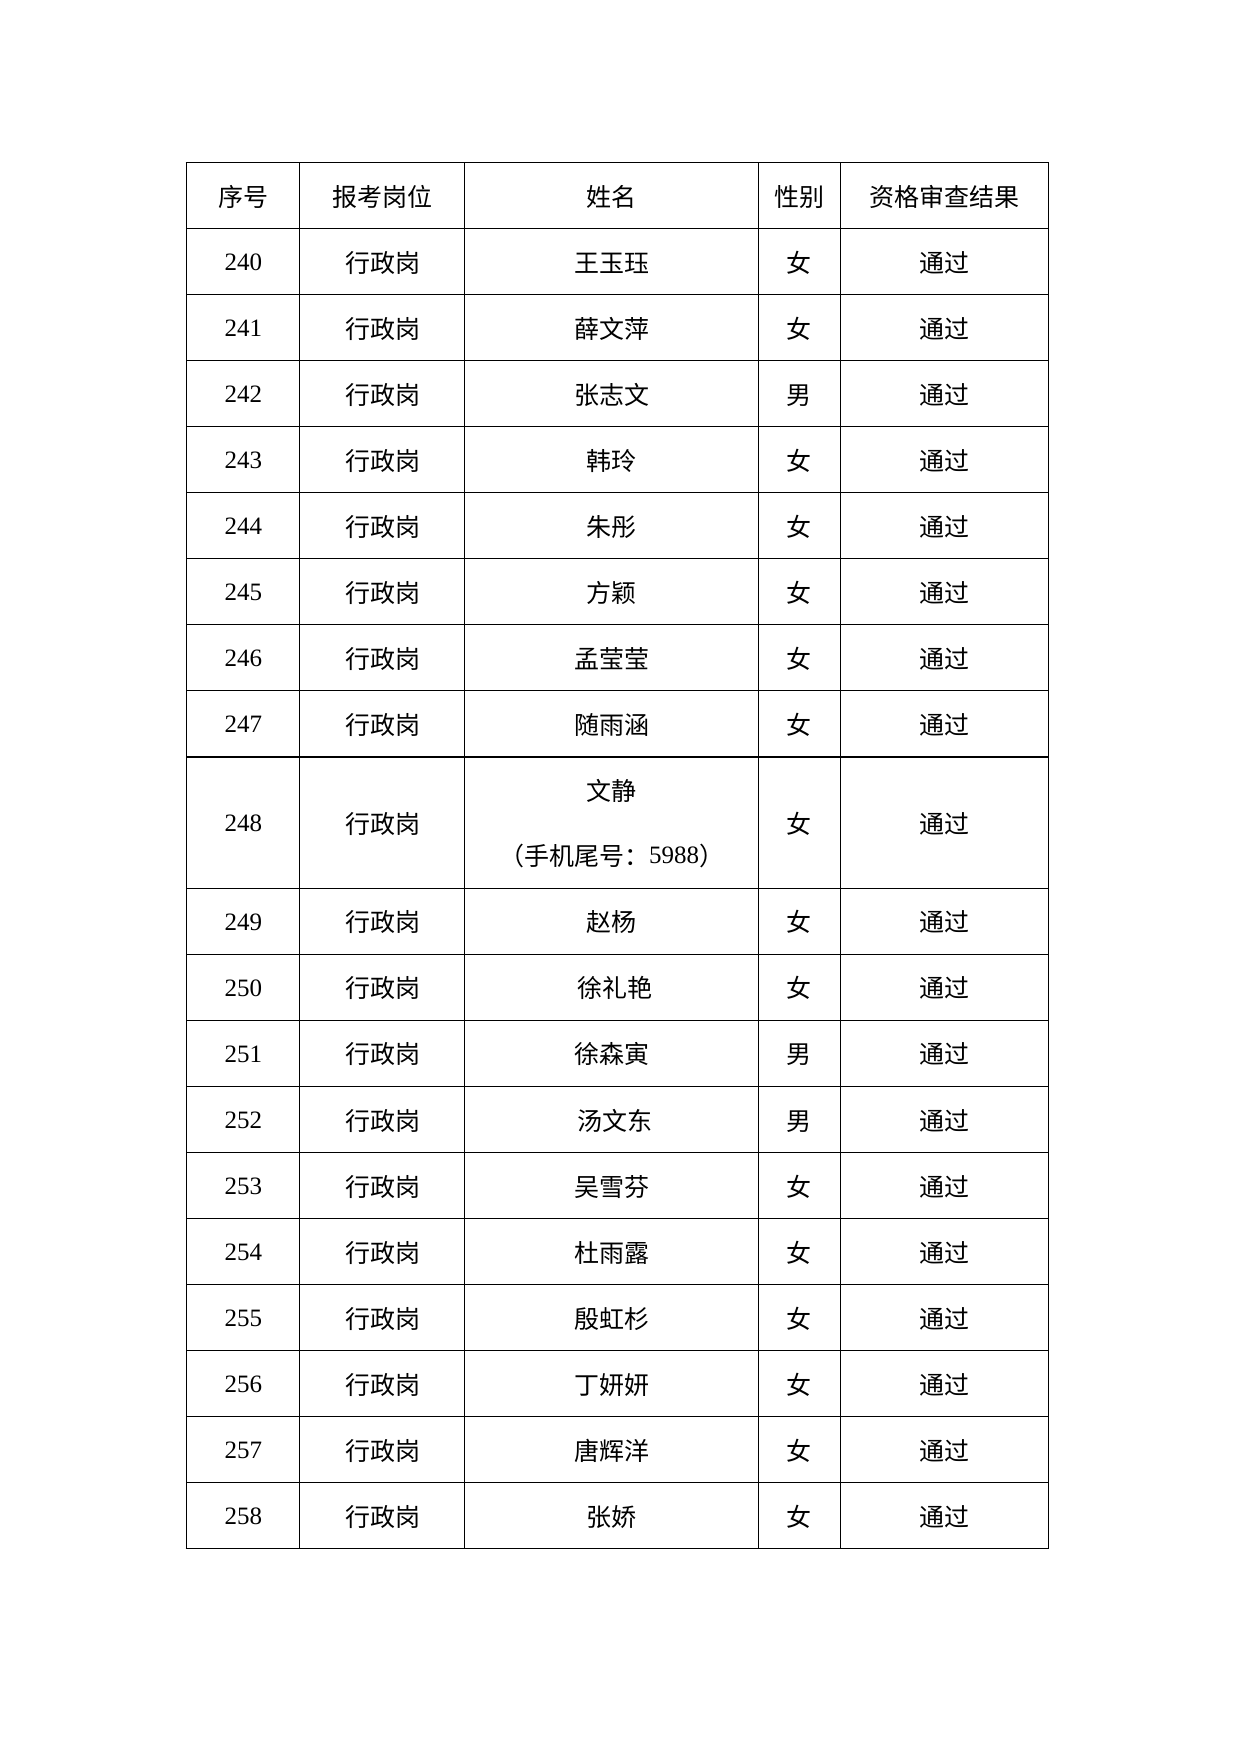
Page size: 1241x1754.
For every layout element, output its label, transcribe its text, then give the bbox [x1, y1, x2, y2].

table_cell 行政岗 [300, 1351, 464, 1416]
table_cell 243 [187, 427, 299, 492]
table_cell 徐森寅 [465, 1021, 758, 1086]
table_cell 男 [759, 361, 840, 426]
table_cell 徐礼艳 [465, 955, 758, 1019]
table_cell 242 [187, 361, 299, 426]
table_cell 文静 （手机尾号：5988） [465, 758, 758, 887]
table_cell 女 [759, 1219, 840, 1284]
table_header 资格审查结果 [841, 163, 1048, 228]
table_header 姓名 [465, 163, 758, 228]
table_cell 行政岗 [300, 1483, 464, 1548]
table_cell 女 [759, 889, 840, 953]
table_cell 行政岗 [300, 559, 464, 624]
table_cell 通过 [841, 295, 1048, 360]
table_cell 朱彤 [465, 493, 758, 558]
table_cell 行政岗 [300, 691, 464, 756]
table_cell 女 [759, 758, 840, 887]
table_cell 246 [187, 625, 299, 690]
table_header 报考岗位 [300, 163, 464, 228]
table_cell 249 [187, 889, 299, 953]
table_cell 随雨涵 [465, 691, 758, 756]
table_cell 通过 [841, 1021, 1048, 1086]
table_cell 通过 [841, 229, 1048, 294]
table_cell 殷虹杉 [465, 1285, 758, 1350]
table_cell 女 [759, 295, 840, 360]
table_cell 女 [759, 229, 840, 294]
table_cell 汤文东 [465, 1087, 758, 1152]
table_cell 行政岗 [300, 493, 464, 558]
table_cell 女 [759, 1483, 840, 1548]
table_cell 通过 [841, 758, 1048, 887]
table_cell 通过 [841, 691, 1048, 756]
table_cell 250 [187, 955, 299, 1019]
table_cell 行政岗 [300, 295, 464, 360]
table_cell 通过 [841, 1285, 1048, 1350]
table_cell 252 [187, 1087, 299, 1152]
table_cell 通过 [841, 1417, 1048, 1482]
table_cell 240 [187, 229, 299, 294]
table_cell 孟莹莹 [465, 625, 758, 690]
table_cell 女 [759, 427, 840, 492]
table_cell 韩玲 [465, 427, 758, 492]
table_cell 赵杨 [465, 889, 758, 953]
table_cell 行政岗 [300, 1087, 464, 1152]
table_cell 方颖 [465, 559, 758, 624]
table_cell 245 [187, 559, 299, 624]
table_cell 257 [187, 1417, 299, 1482]
table_cell 男 [759, 1087, 840, 1152]
table_cell 行政岗 [300, 1021, 464, 1086]
table_cell 吴雪芬 [465, 1153, 758, 1218]
table_cell 258 [187, 1483, 299, 1548]
table_cell 丁妍妍 [465, 1351, 758, 1416]
table_cell 255 [187, 1285, 299, 1350]
table_cell 通过 [841, 493, 1048, 558]
table_cell 通过 [841, 1153, 1048, 1218]
table_cell 244 [187, 493, 299, 558]
table_cell 通过 [841, 625, 1048, 690]
table_cell 女 [759, 691, 840, 756]
table_cell 行政岗 [300, 625, 464, 690]
table_cell 女 [759, 1285, 840, 1350]
table_cell 247 [187, 691, 299, 756]
table_cell 女 [759, 1417, 840, 1482]
table_cell 通过 [841, 1219, 1048, 1284]
table_cell 行政岗 [300, 758, 464, 887]
table_cell 通过 [841, 427, 1048, 492]
table_cell 行政岗 [300, 427, 464, 492]
table_cell 行政岗 [300, 955, 464, 1019]
table_cell 通过 [841, 955, 1048, 1019]
table_cell 张娇 [465, 1483, 758, 1548]
table_cell 行政岗 [300, 1285, 464, 1350]
table_header 序号 [187, 163, 299, 228]
table_cell 行政岗 [300, 229, 464, 294]
table_cell 通过 [841, 1351, 1048, 1416]
table_cell 行政岗 [300, 1219, 464, 1284]
table_cell 唐辉洋 [465, 1417, 758, 1482]
table_cell 通过 [841, 1483, 1048, 1548]
table_cell 248 [187, 758, 299, 887]
table_cell 男 [759, 1021, 840, 1086]
table_cell 254 [187, 1219, 299, 1284]
table_cell 256 [187, 1351, 299, 1416]
table_cell 王玉珏 [465, 229, 758, 294]
table_cell 241 [187, 295, 299, 360]
table_header 性别 [759, 163, 840, 228]
table_cell 253 [187, 1153, 299, 1218]
table_cell 行政岗 [300, 1417, 464, 1482]
table_cell 行政岗 [300, 1153, 464, 1218]
table_cell 女 [759, 1351, 840, 1416]
table_cell 行政岗 [300, 361, 464, 426]
table_cell 女 [759, 625, 840, 690]
table_cell 女 [759, 559, 840, 624]
table_cell 通过 [841, 889, 1048, 953]
table_cell 通过 [841, 1087, 1048, 1152]
table_cell 张志文 [465, 361, 758, 426]
table_cell 薛文萍 [465, 295, 758, 360]
table_cell 通过 [841, 559, 1048, 624]
table_cell 通过 [841, 361, 1048, 426]
table_cell 女 [759, 955, 840, 1019]
table_cell 行政岗 [300, 889, 464, 953]
table_cell 251 [187, 1021, 299, 1086]
table_cell 女 [759, 1153, 840, 1218]
table_cell 杜雨露 [465, 1219, 758, 1284]
table_cell 女 [759, 493, 840, 558]
